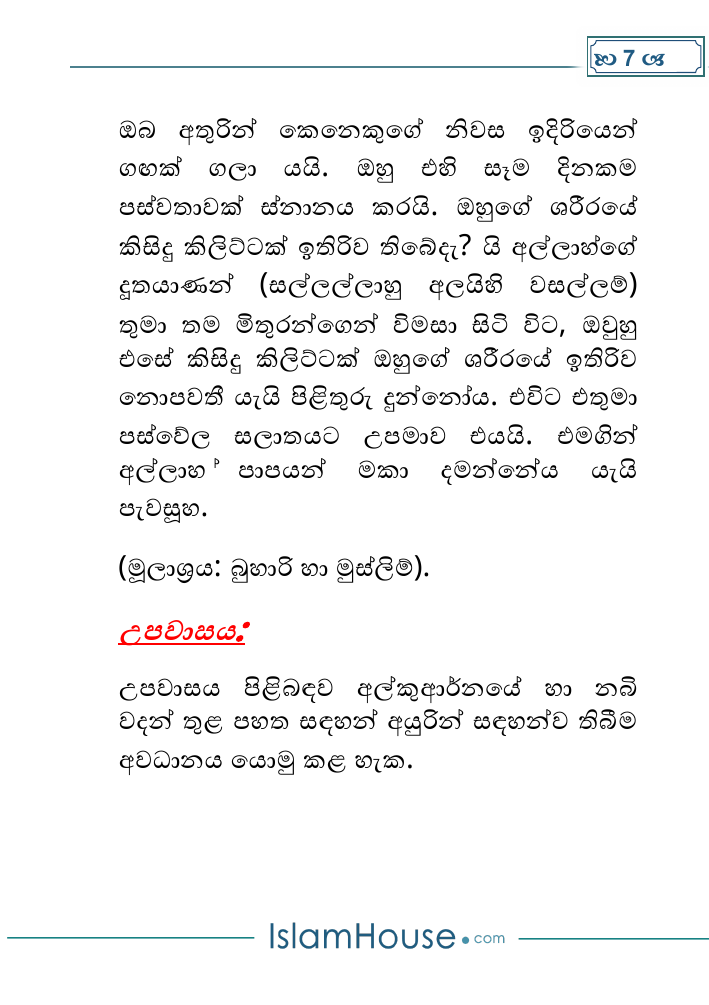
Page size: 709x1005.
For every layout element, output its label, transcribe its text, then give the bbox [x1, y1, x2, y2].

picture [262, 918, 709, 955]
text (මූලාශ්‍රය: බුහාරි හා මුස්ලිම්). [118, 545, 637, 584]
text උපවාසය පිළිබඳව අල්කුර්ආනයේ හා නබි වදන් තුළ පහත සඳහන් අයුරින් සඳහන්ව තිබීම අවධානය යොමු කළ හැක. [118, 671, 637, 776]
text උපවාසය: [118, 605, 637, 650]
picture [0, 917, 255, 954]
text ඔබ අතුරින් කෙනෙකුගේ නිවස ඉදිරියෙන් ගඟක් ගලා යයි. ඔහු එහි සෑම දිනකම පස්වතාවක් ස්නානය කරයි. ඔහුගේ ශරීරයේ කිසිදු කිලිට්ටක් ඉතිරිව තිබේදැ? යි අල්ලාහ්ගේ දූතයාණන් (සල්ලල්ලාහු අලයිහි වසල්ලම්) තුමා තම මිතුරන්ගෙන් විමසා සිටි විට, ඔවුහු එසේ කිසිදු කිලිට්ටක් ඔහුගේ ශරීරයේ ඉතිරිව නොපවතී යැයි පිළිතුරු දුන්නෝය. එවිට එතුමා පස්වේල සලාතයට උපමාව එයයි. එමගින් අල්ලාහ් පාපයන් මකා දමන්නේය යැයි පැවසූහ. [118, 112, 637, 524]
